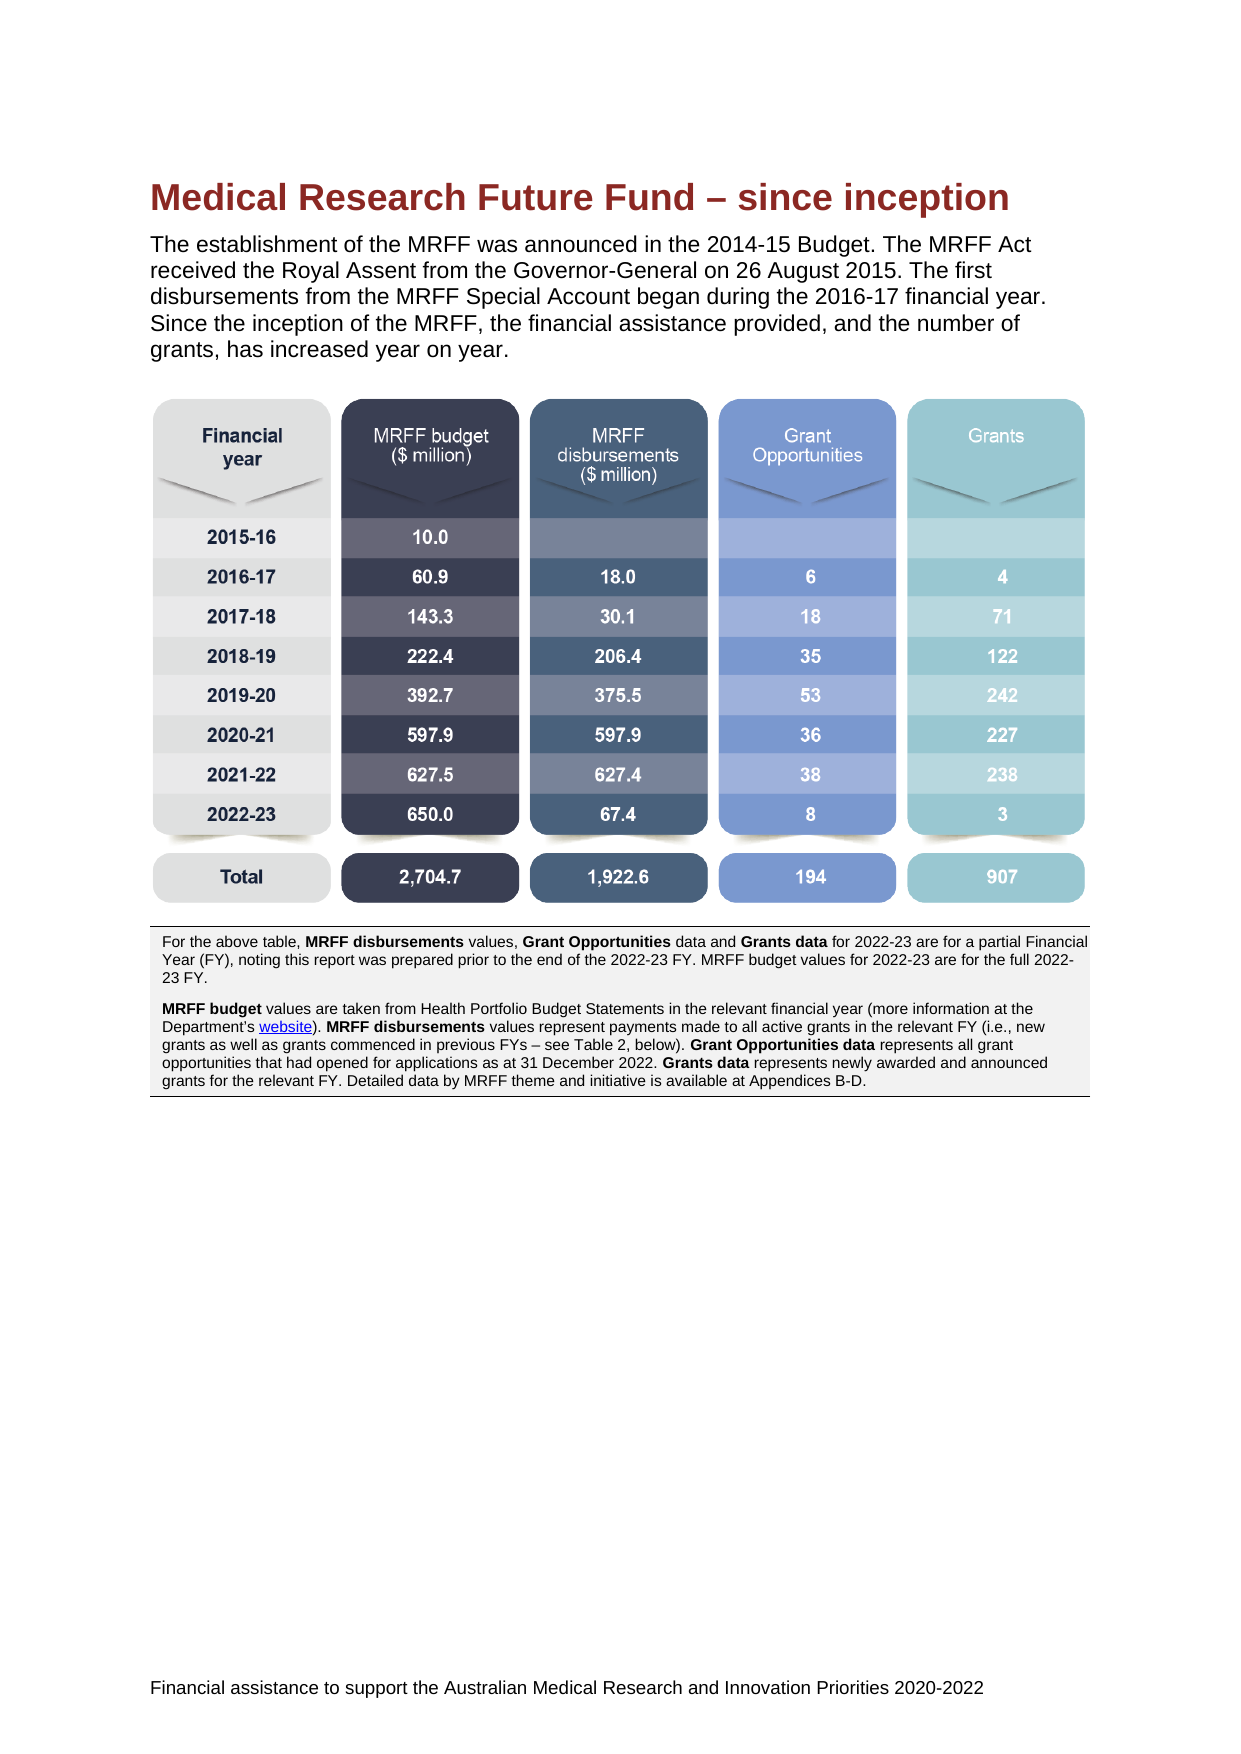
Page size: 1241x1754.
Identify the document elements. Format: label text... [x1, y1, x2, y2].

text MRFF budget values are taken from Health Portfolio Budget Statements in the relevant financial year (more information at the Department’s website). MRFF disbursements values represent payments made to all active grants in the relevant FY (i.e., new grants as well as grants commenced in previous FYs – see Table 2, below). Grant Opportunities data represents all grant opportunities that had opened for applications as at 31 December 2022. Grants data represents newly awarded and announced grants for the relevant FY. Detailed data by MRFF theme and initiative is available at Appendices B-D. [150, 992, 1090, 1096]
text The establishment of the MRFF was announced in the 2014-15 Budget. The MRFF Act received the Royal Assent from the Governor-General on 26 August 2015. The first disbursements from the MRFF Special Account began during the 2016-17 financial year. Since the inception of the MRFF, the financial assistance provided, and the number of grants, has increased year on year. [150, 231, 1090, 362]
subtitle Medical Research Future Fund – since inception [150, 175, 1090, 218]
picture [150, 375, 1107, 914]
text For the above table, MRFF disbursements values, Grant Opportunities data and Grants data for 2022-23 are for a partial Financial Year (FY), noting this report was prepared prior to the end of the 2022-23 FY. MRFF budget values for 2022-23 are for the full 2022-23 FY. [150, 927, 1090, 987]
